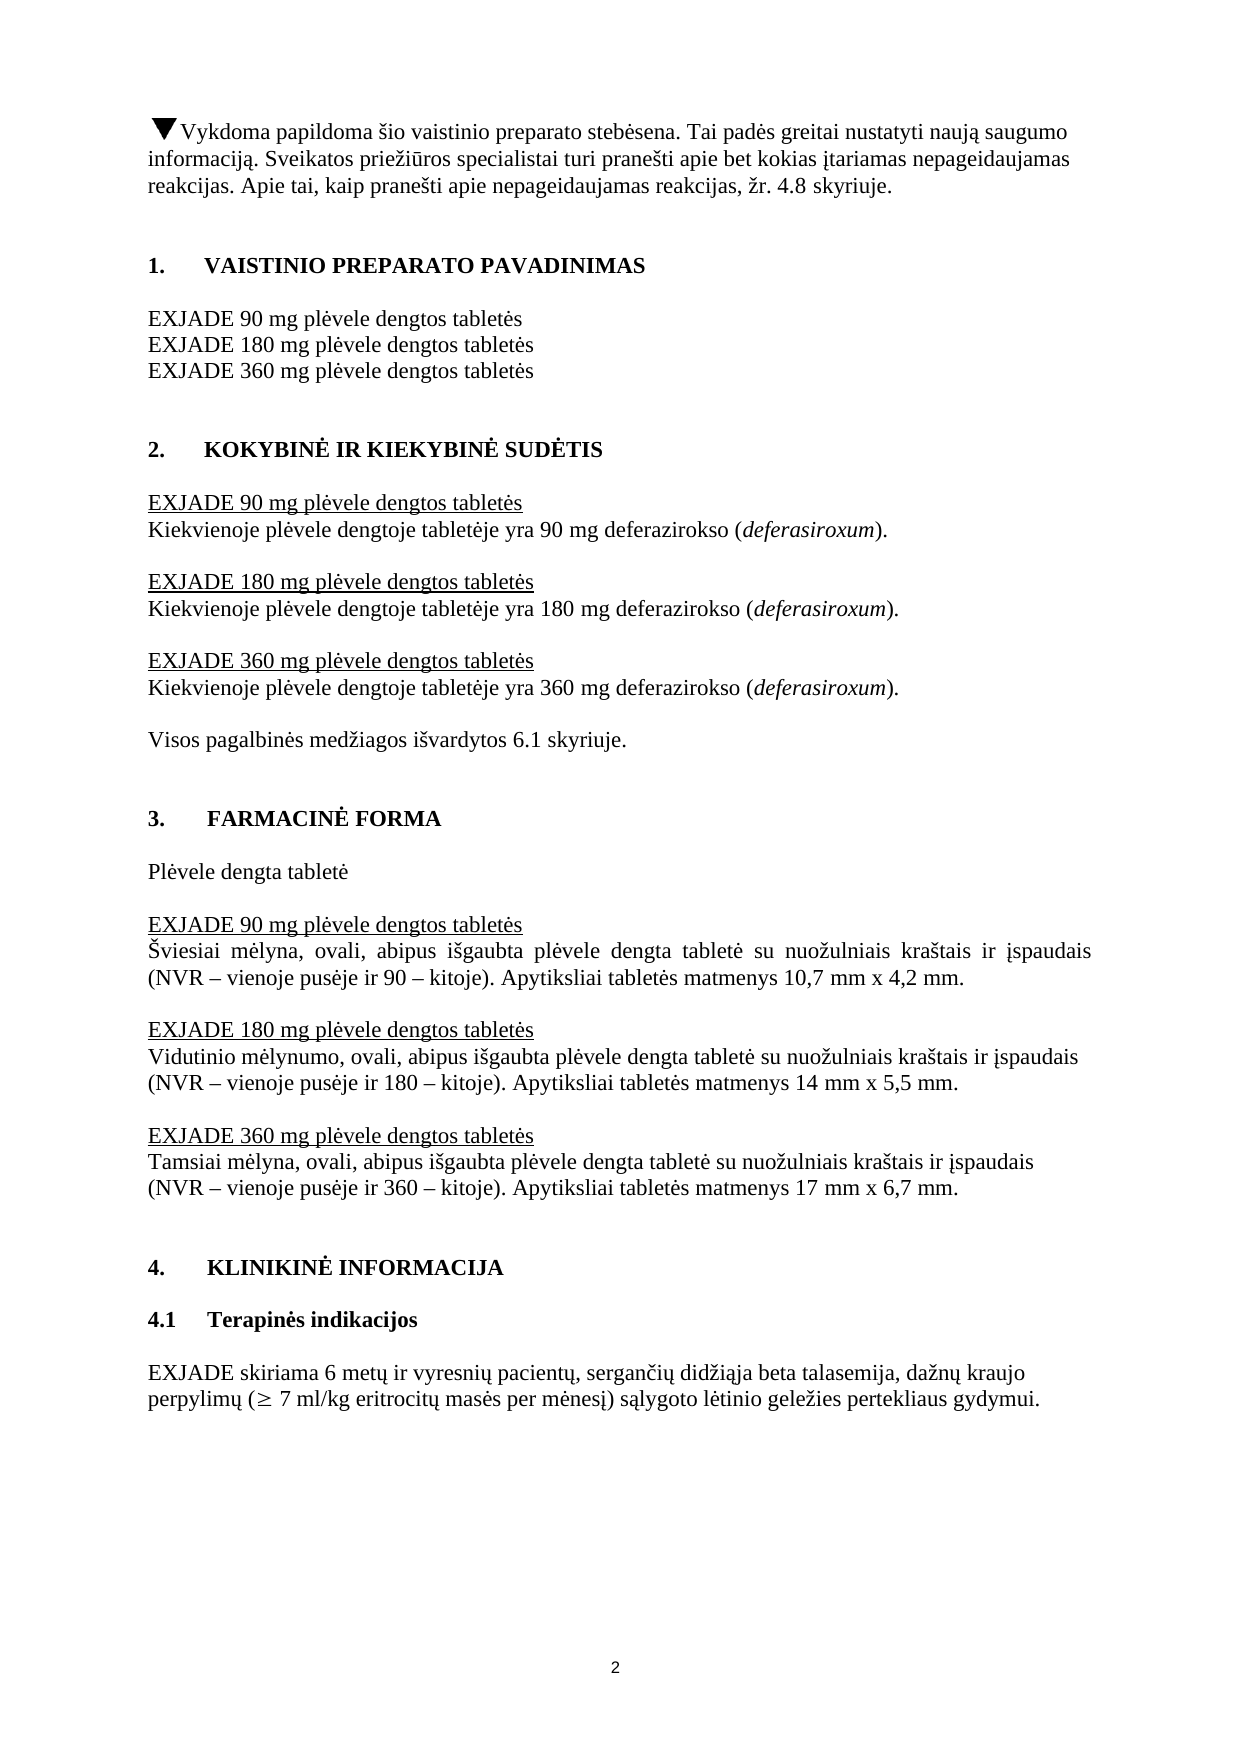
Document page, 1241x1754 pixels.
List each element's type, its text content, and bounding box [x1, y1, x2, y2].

text 3. Farmacinė forma [148, 806, 1092, 832]
text Kiekvienoje plėvele dengtoje tabletėje yra 360 mg deferazirokso (deferasiroxum). [148, 674, 1092, 700]
text EXJADE 360 mg plėvele dengtos tabletės [148, 357, 1092, 384]
text EXJADE 90 mg plėvele dengtos tabletės [148, 911, 1092, 937]
text EXJADE 90 mg plėvele dengtos tabletės [148, 489, 1092, 516]
text EXJADE 180 mg plėvele dengtos tabletės [148, 1016, 1092, 1043]
text EXJADE 360 mg plėvele dengtos tabletės [148, 1122, 1092, 1148]
text 1. VAISTINIO PREPARATO PAVADINIMAS [148, 252, 1092, 278]
text Kiekvienoje plėvele dengtoje tabletėje yra 90 mg deferazirokso (deferasiroxum). [148, 516, 1092, 542]
picture [147, 118, 181, 140]
text Plėvele dengta tabletė [148, 858, 1092, 884]
text 4.1 Terapinės indikacijos [148, 1306, 1092, 1333]
text EXJADE 360 mg plėvele dengtos tabletės [148, 647, 1092, 674]
text Kiekvienoje plėvele dengtoje tabletėje yra 180 mg deferazirokso (deferasiroxum). [148, 595, 1092, 621]
text Vykdoma papildoma šio vaistinio preparato stebėsena. Tai padės greitai nustatyti naują saugumo informaciją. Sveikatos priežiūros specialistai turi pranešti apie bet kokias įtariamas nepageidaujamas reakcijas. Apie tai, kaip pranešti apie nepageidaujamas reakcijas, žr. 4.8 skyriuje. [148, 118, 1092, 199]
text Vidutinio mėlynumo, ovali, abipus išgaubta plėvele dengta tabletė su nuožulniais kraštais ir įspaudais (NVR – vienoje pusėje ir 180 – kitoje). Apytiksliai tabletės matmenys 14 mm x 5,5 mm. [148, 1043, 1092, 1095]
text EXJADE skiriama 6 metų ir vyresnių pacientų, sergančių didžiąja beta talasemija, dažnų kraujo perpylimų ( 7 ml/kg eritrocitų masės per mėnesį) sąlygoto lėtinio geležies pertekliaus gydymui. [148, 1359, 1092, 1412]
text EXJADE 180 mg plėvele dengtos tabletės [148, 331, 1092, 357]
text Tamsiai mėlyna, ovali, abipus išgaubta plėvele dengta tabletė su nuožulniais kraštais ir įspaudais (NVR – vienoje pusėje ir 360 – kitoje). Apytiksliai tabletės matmenys 17 mm x 6,7 mm. [148, 1148, 1092, 1201]
text 2. kokybinė ir kiekybinė sudėtis [148, 437, 1092, 463]
text EXJADE 180 mg plėvele dengtos tabletės [148, 568, 1092, 595]
text EXJADE 90 mg plėvele dengtos tabletės [148, 305, 1092, 331]
text Visos pagalbinės medžiagos išvardytos 6.1 skyriuje. [148, 726, 1092, 753]
text Šviesiai mėlyna, ovali, abipus išgaubta plėvele dengta tabletė su nuožulniais kraštais ir įspaudais (NVR – vienoje pusėje ir 90 – kitoje). Apytiksliai tabletės matmenys 10,7 mm x 4,2 mm. [148, 937, 1092, 990]
text 4. klinikinĖ informacija [148, 1253, 1092, 1280]
